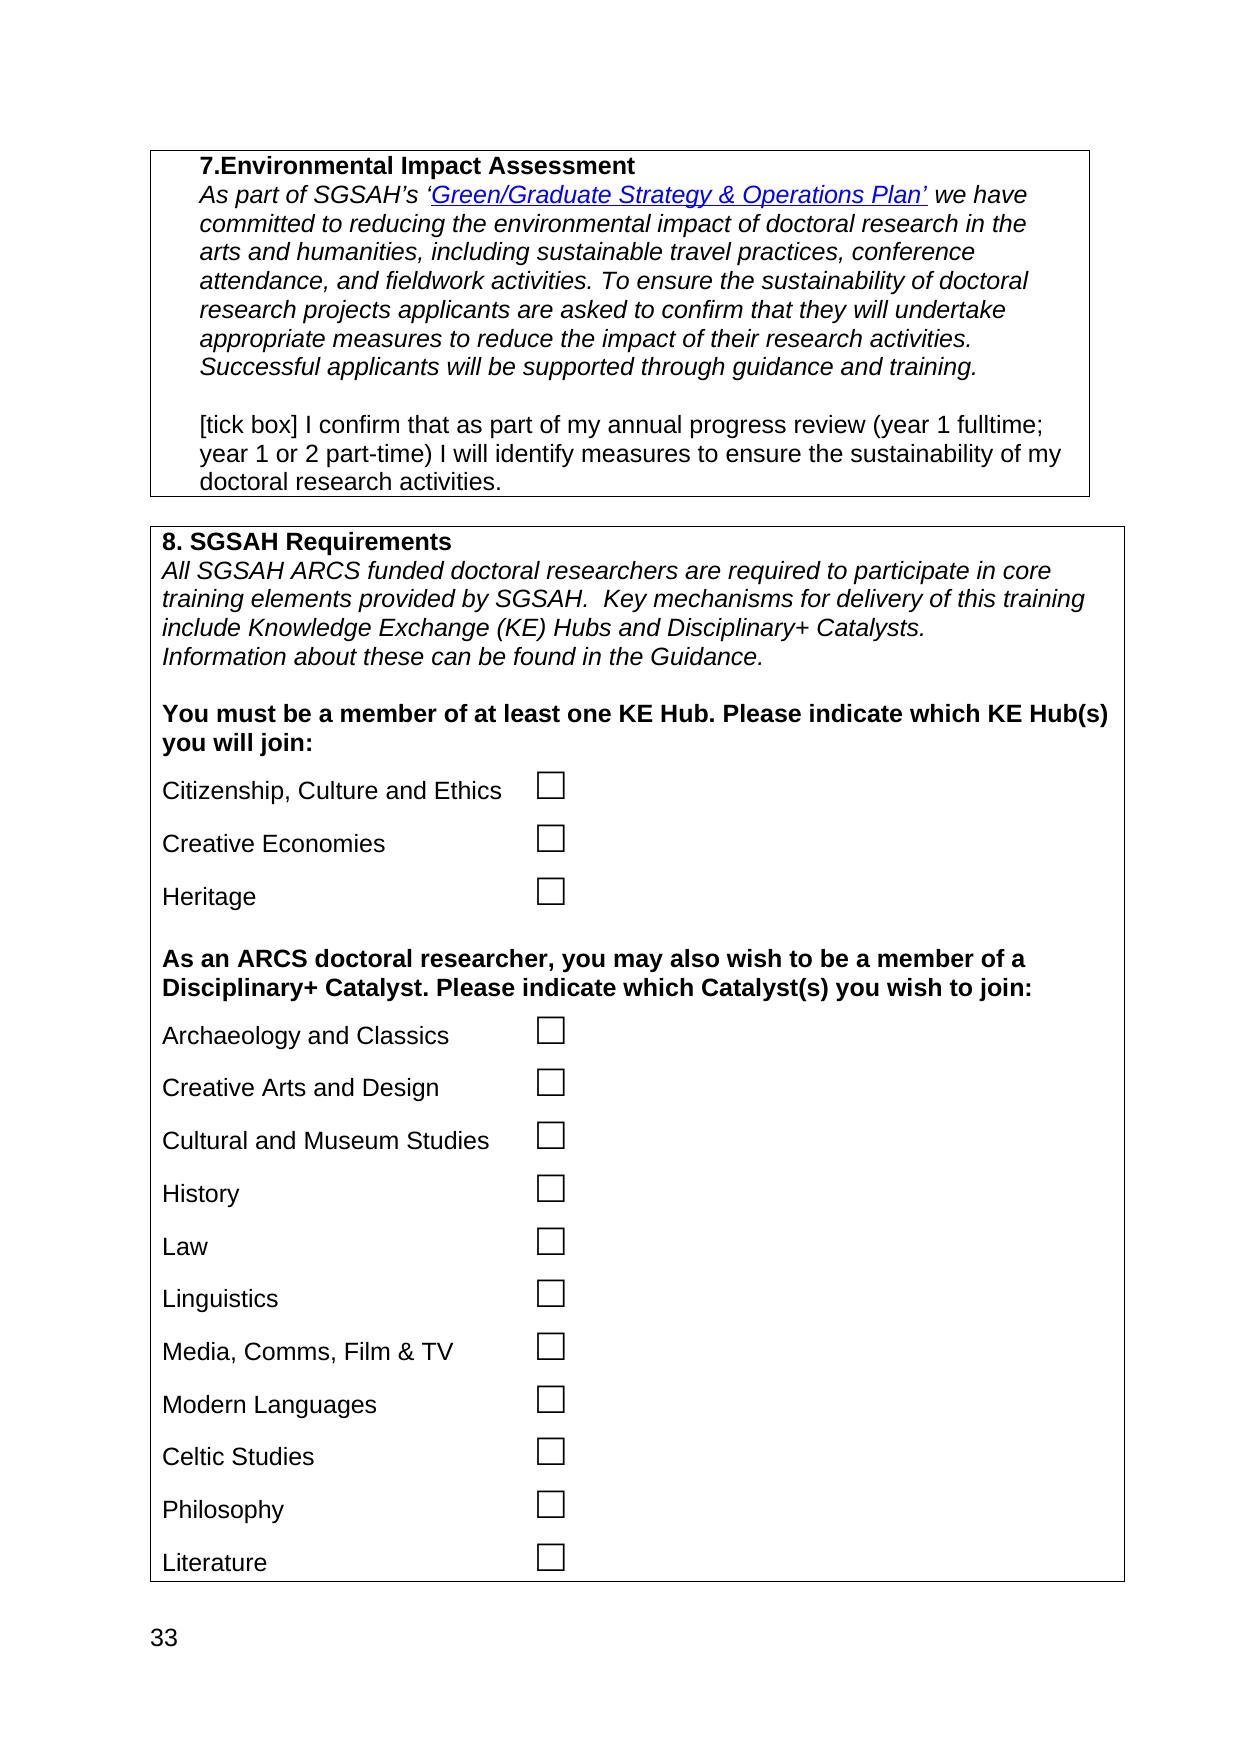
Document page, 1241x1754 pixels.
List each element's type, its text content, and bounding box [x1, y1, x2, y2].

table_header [151, 527, 1124, 1581]
table_header 7.Environmental Impact Assessment As part of SGSAH’s ‘Green/Graduate Strategy & Operations Plan’ we have committed to reducing the environmental impact of doctoral research in the arts and humanities, including sustainable travel practices, conference attendance, and fieldwork activities. To ensure the sustainability of doctoral research projects applicants are asked to confirm that they will undertake appropriate measures to reduce the impact of their research activities. Successful applicants will be supported through guidance and training. [tick box] I confirm that as part of my annual progress review (year 1 fulltime; year 1 or 2 part-time) I will identify measures to ensure the sustainability of my doctoral research activities. [151, 151, 1089, 496]
